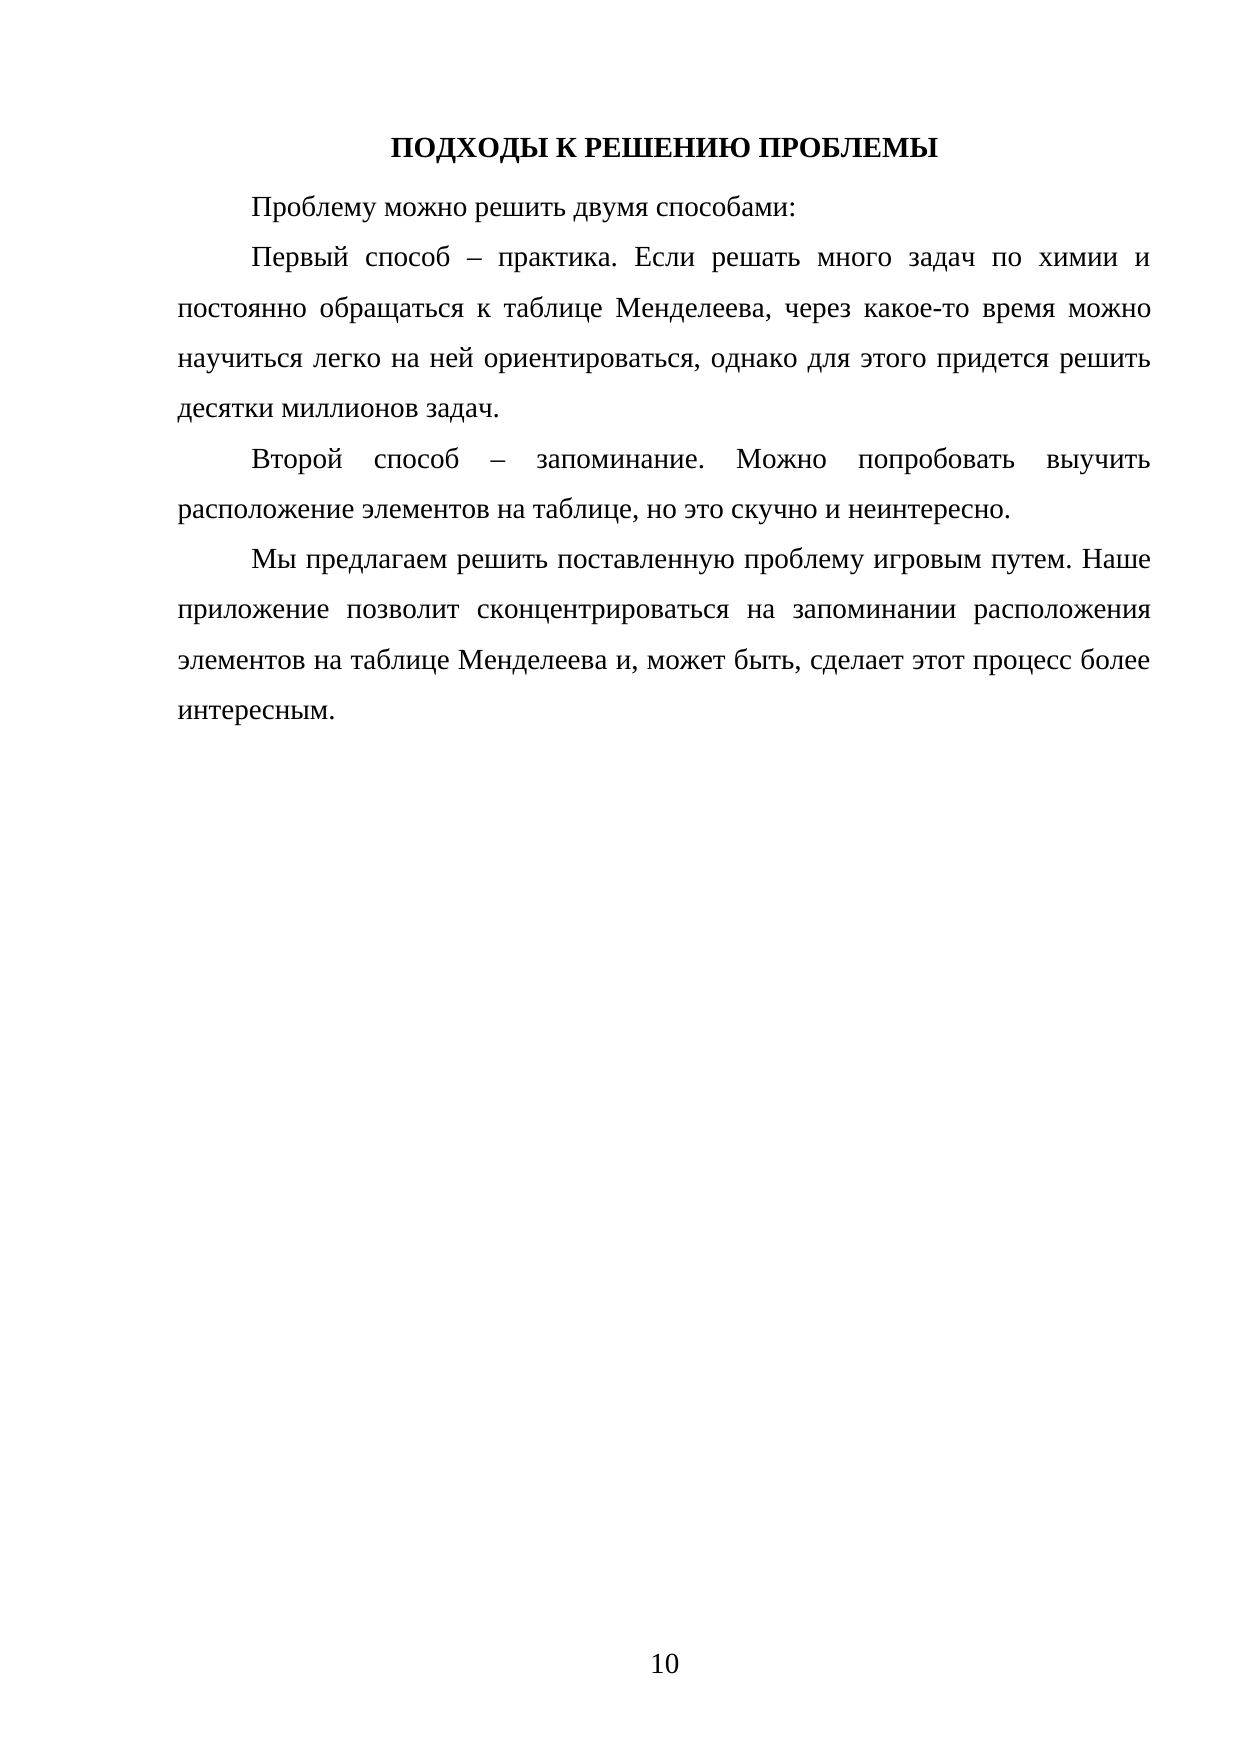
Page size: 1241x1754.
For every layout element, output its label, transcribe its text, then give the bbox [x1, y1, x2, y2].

text Первый способ – практика. Если решать много задач по химии и постоянно обращаться к таблице Менделеева, через какое-то время можно научиться легко на ней ориентироваться, однако для этого придется решить десятки миллионов задач. [177, 239, 1152, 424]
text Подходы к решению проблемы [177, 131, 1152, 164]
text Проблему можно решить двумя способами: [177, 189, 1152, 223]
text Мы предлагаем решить поставленную проблему игровым путем. Наше приложение позволит сконцентрироваться на запоминании расположения элементов на таблице Менделеева и, может быть, сделает этот процесс более интересным. [177, 541, 1152, 726]
text Второй способ – запоминание. Можно попробовать выучить расположение элементов на таблице, но это скучно и неинтересно. [177, 441, 1152, 524]
